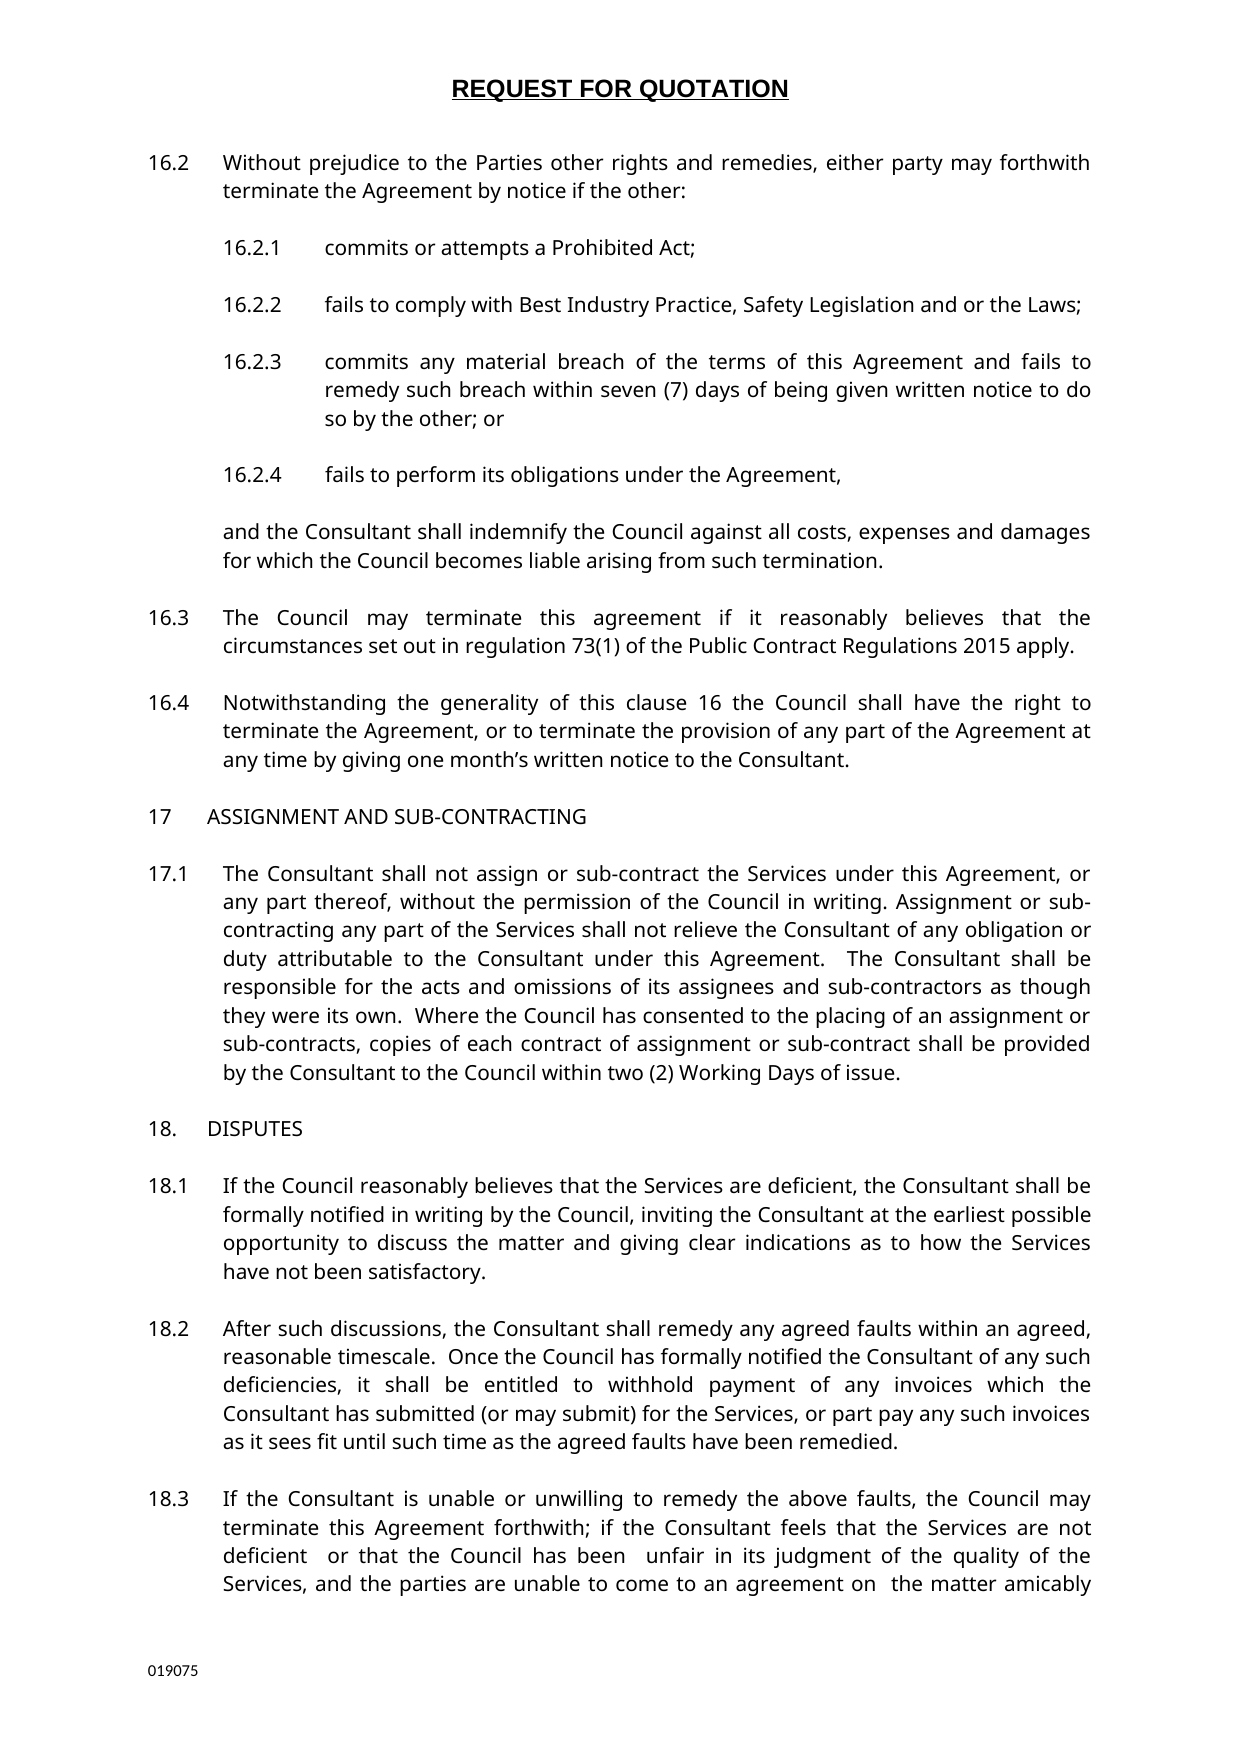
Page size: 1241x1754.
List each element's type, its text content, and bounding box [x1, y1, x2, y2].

text 16.2.4 fails to perform its obligations under the Agreement, [223, 461, 1092, 489]
text 16.4 Notwithstanding the generality of this clause 16 the Council shall have the right to terminate the Agreement, or to terminate the provision of any part of the Agreement at any time by giving one month’s written notice to the Consultant. [148, 688, 1092, 773]
text 16.2.2 fails to comply with Best Industry Practice, Safety Legislation and or the Laws; [223, 290, 1092, 318]
text 16.2.3 commits any material breach of the terms of this Agreement and fails to remedy such breach within seven (7) days of being given written notice to do so by the other; or [223, 347, 1092, 432]
text 16.3 The Council may terminate this agreement if it reasonably believes that the circumstances set out in regulation 73(1) of the Public Contract Regulations 2015 apply. [148, 603, 1092, 659]
text 18.1 If the Council reasonably believes that the Services are deficient, the Consultant shall be formally notified in writing by the Council, inviting the Consultant at the earliest possible opportunity to discuss the matter and giving clear indications as to how the Services have not been satisfactory. [148, 1171, 1092, 1285]
text 17.1 The Consultant shall not assign or sub-contract the Services under this Agreement, or any part thereof, without the permission of the Council in writing. Assignment or sub-contracting any part of the Services shall not relieve the Consultant of any obligation or duty attributable to the Consultant under this Agreement. The Consultant shall be responsible for the acts and omissions of its assignees and sub-contractors as though they were its own. Where the Council has consented to the placing of an assignment or sub-contracts, copies of each contract of assignment or sub-contract shall be provided by the Consultant to the Council within two (2) Working Days of issue. [148, 859, 1092, 1086]
text 18. DISPUTES [148, 1114, 1092, 1143]
text and the Consultant shall indemnify the Council against all costs, expenses and damages for which the Council becomes liable arising from such termination. [223, 517, 1092, 574]
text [148, 1484, 1092, 1598]
text 16.2 Without prejudice to the Parties other rights and remedies, either party may forthwith terminate the Agreement by notice if the other: [148, 148, 1092, 204]
text 17 ASSIGNMENT AND SUB-CONTRACTING [148, 802, 1092, 830]
text 16.2.1 commits or attempts a Prohibited Act; [223, 233, 1092, 261]
text 18.2 After such discussions, the Consultant shall remedy any agreed faults within an agreed, reasonable timescale. Once the Council has formally notified the Consultant of any such deficiencies, it shall be entitled to withhold payment of any invoices which the Consultant has submitted (or may submit) for the Services, or part pay any such invoices as it sees fit until such time as the agreed faults have been remedied. [148, 1314, 1092, 1456]
